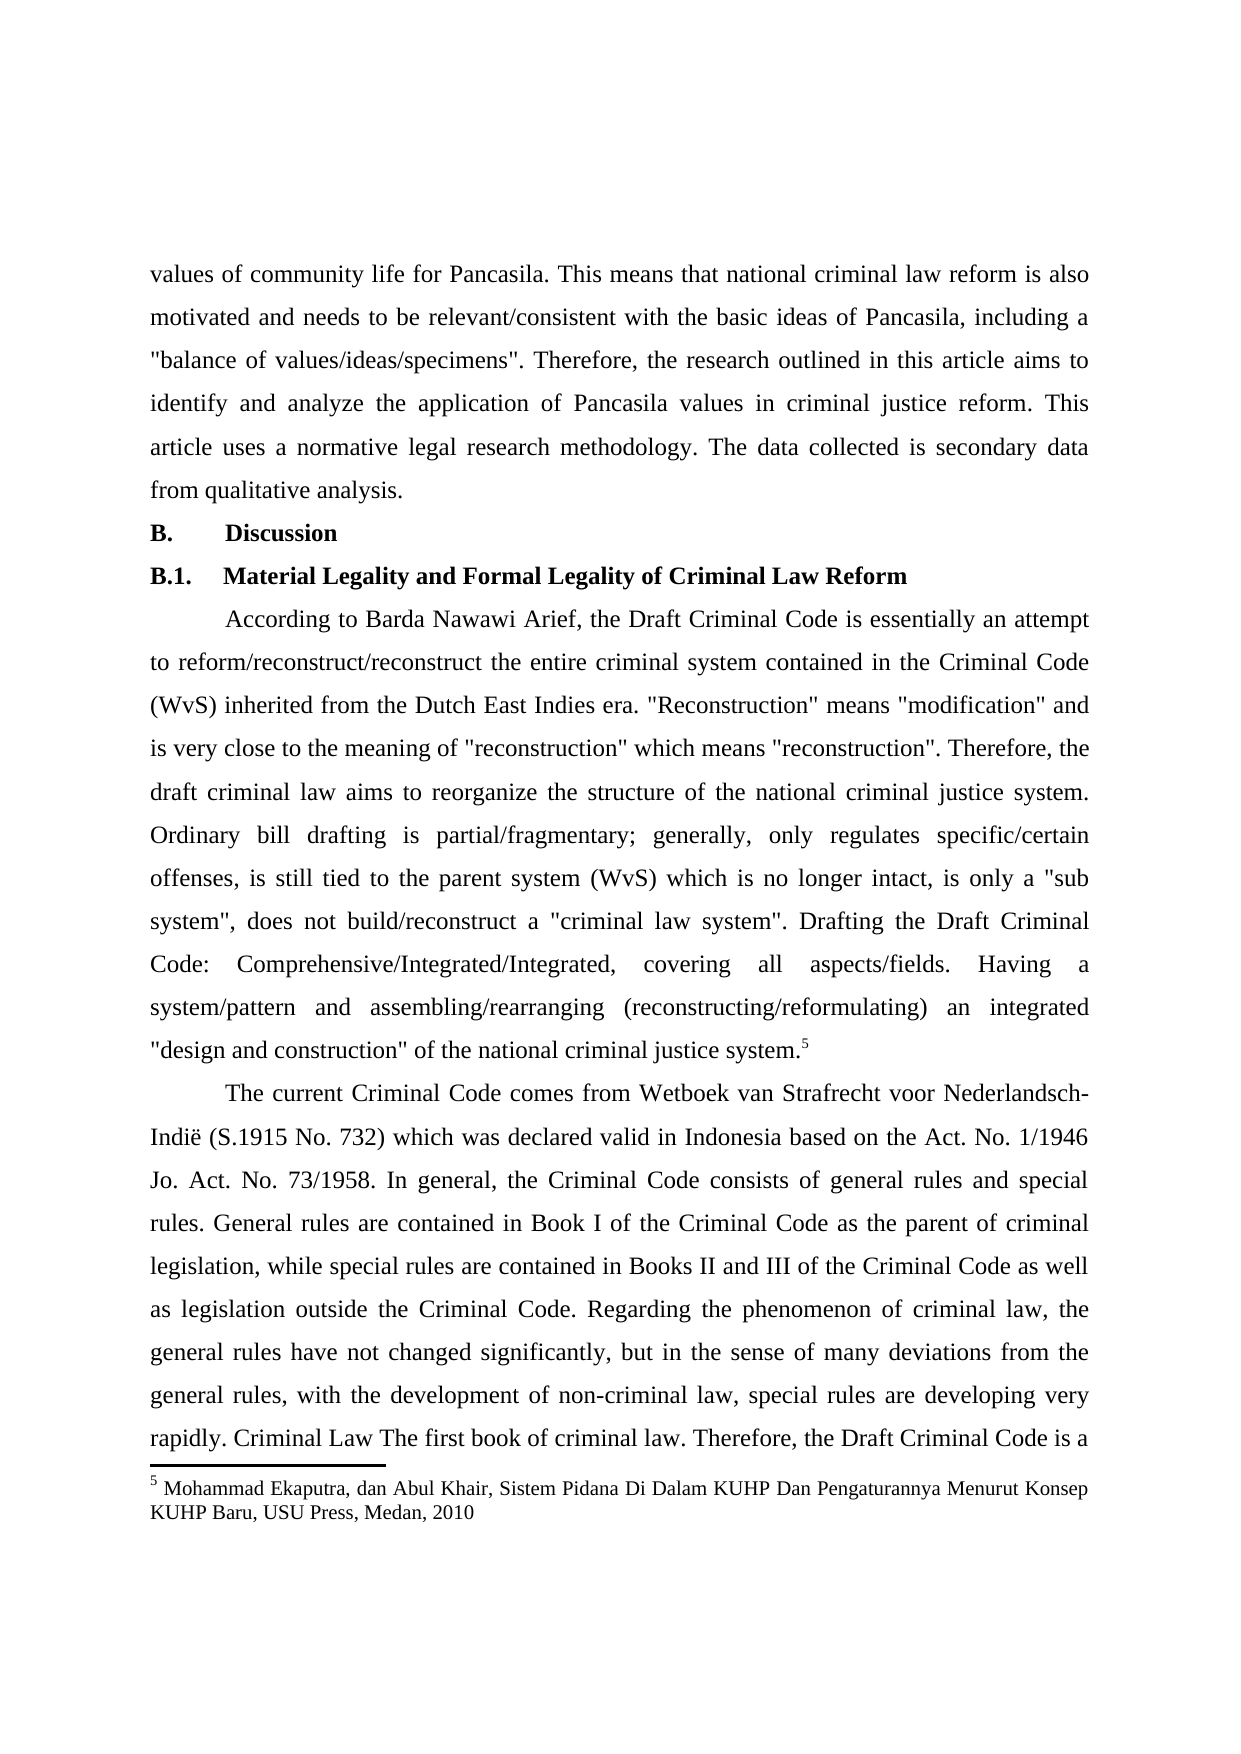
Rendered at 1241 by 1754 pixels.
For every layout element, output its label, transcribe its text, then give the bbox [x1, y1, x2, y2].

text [150, 1078, 1090, 1452]
list Discussion [150, 518, 1090, 547]
text According to Barda Nawawi Arief, the Draft Criminal Code is essentially an attempt to reform/reconstruct/reconstruct the entire criminal system contained in the Criminal Code (WvS) inherited from the Dutch East Indies era. "Reconstruction" means "modification" and is very close to the meaning of "reconstruction" which means "reconstruction". Therefore, the draft criminal law aims to reorganize the structure of the national criminal justice system. Ordinary bill drafting is partial/fragmentary; generally, only regulates specific/certain offenses, is still tied to the parent system (WvS) which is no longer intact, is only a "sub system", does not build/reconstruct a "criminal law system". Drafting the Draft Criminal Code: Comprehensive/Integrated/Integrated, covering all aspects/fields. Having a system/pattern and assembling/rearranging (reconstructing/reformulating) an integrated "design and construction" of the national criminal justice system. [150, 604, 1090, 1064]
text B.1. Material Legality and Formal Legality of Criminal Law Reform [150, 561, 1090, 590]
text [150, 259, 1090, 503]
